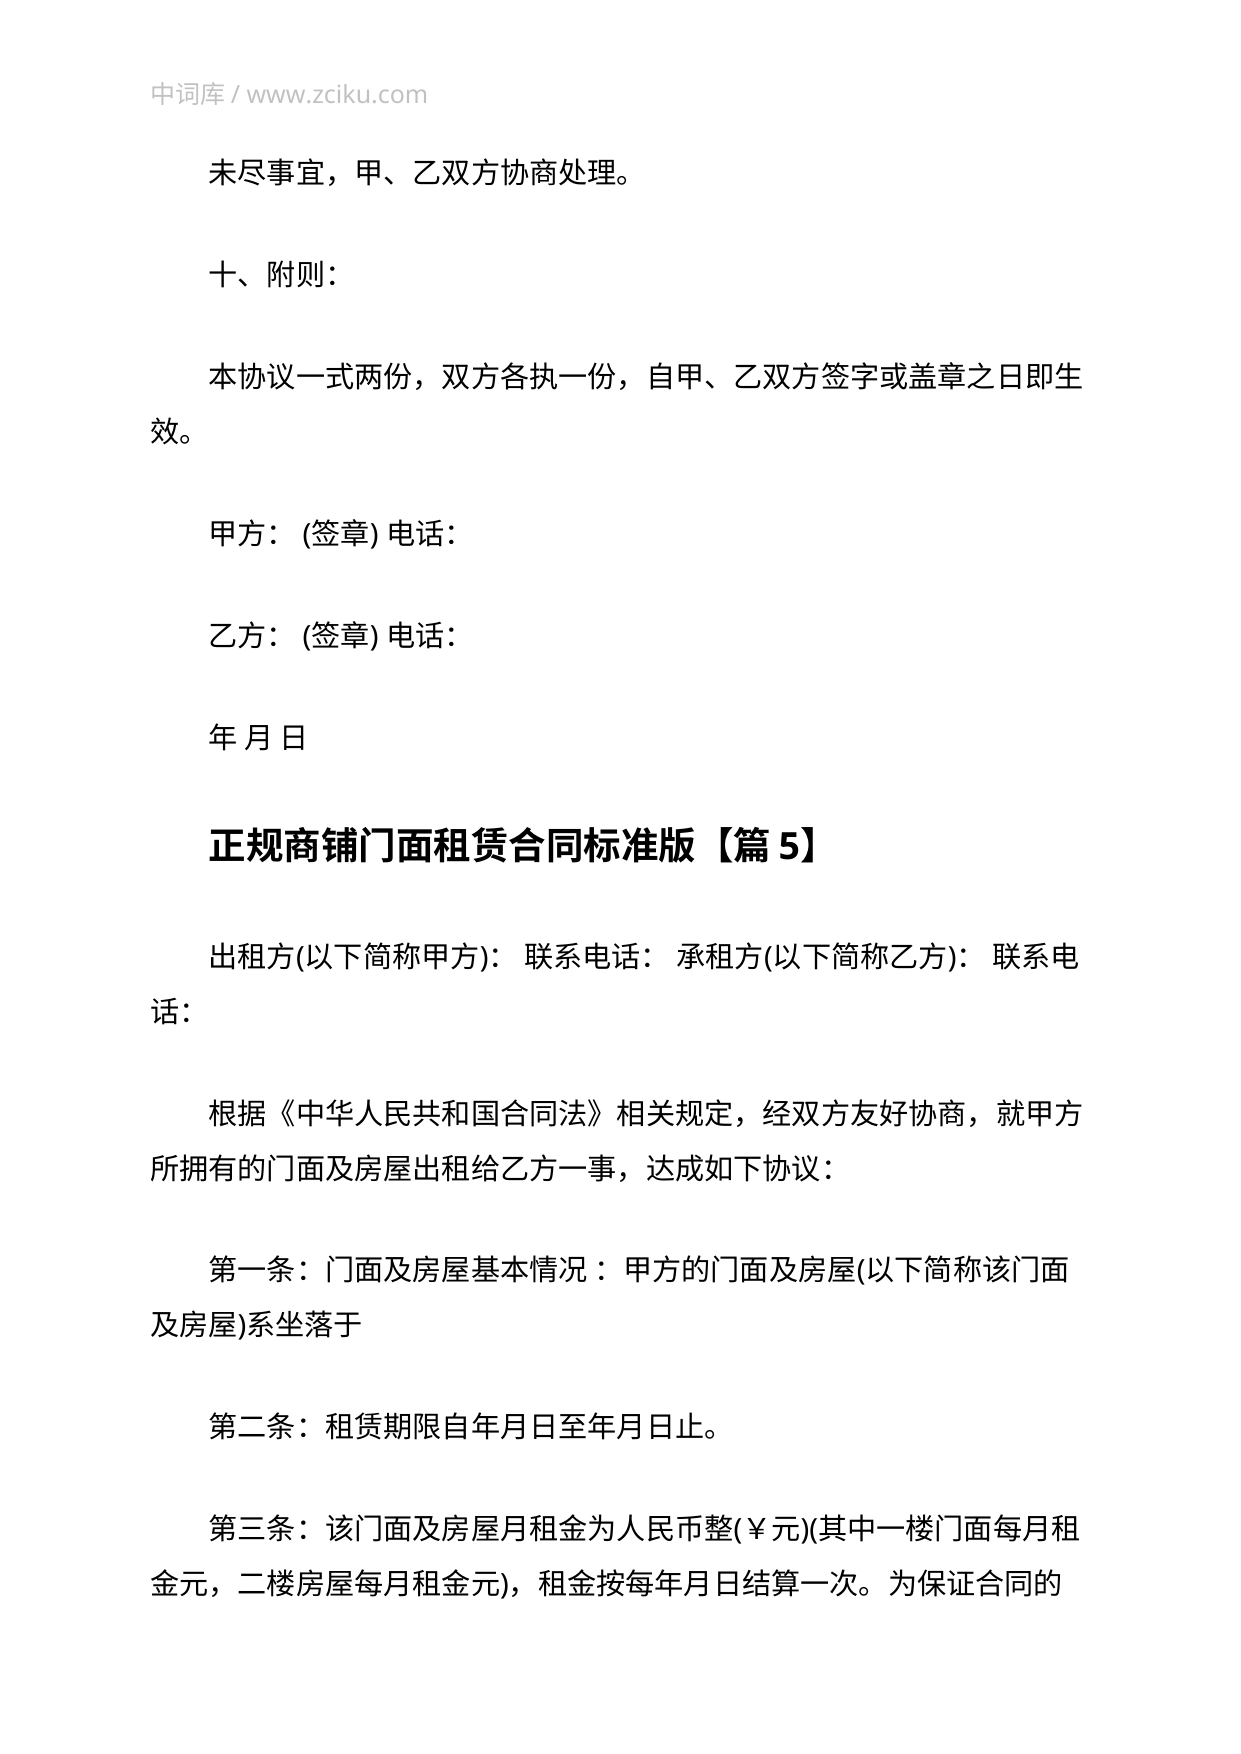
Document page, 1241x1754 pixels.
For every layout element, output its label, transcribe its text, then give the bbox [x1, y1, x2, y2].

text 本协议一式两份，双方各执一份，自甲、乙双方签字或盖章之日即生效。 [150, 353, 1090, 451]
text 未尽事宜，甲、乙双方协商处理。 [150, 150, 1090, 192]
text 年 月 日 [150, 714, 1090, 756]
text 十、附则： [150, 252, 1090, 294]
text 正规商铺门面租赁合同标准版【篇5】 [150, 816, 1090, 870]
text 第二条：租赁期限自年月日至年月日止。 [150, 1404, 1090, 1446]
text 乙方： (签章) 电话： [150, 612, 1090, 654]
text 根据《中华人民共和国合同法》相关规定，经双方友好协商，就甲方所拥有的门面及房屋出租给乙方一事，达成如下协议： [150, 1090, 1090, 1187]
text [150, 1506, 1090, 1603]
text 甲方： (签章) 电话： [150, 510, 1090, 553]
text 第一条：门面及房屋基本情况 ：甲方的门面及房屋(以下简称该门面及房屋)系坐落于 [150, 1247, 1090, 1344]
text 出租方(以下简称甲方)： 联系电话： 承租方(以下简称乙方)： 联系电话： [150, 933, 1090, 1031]
